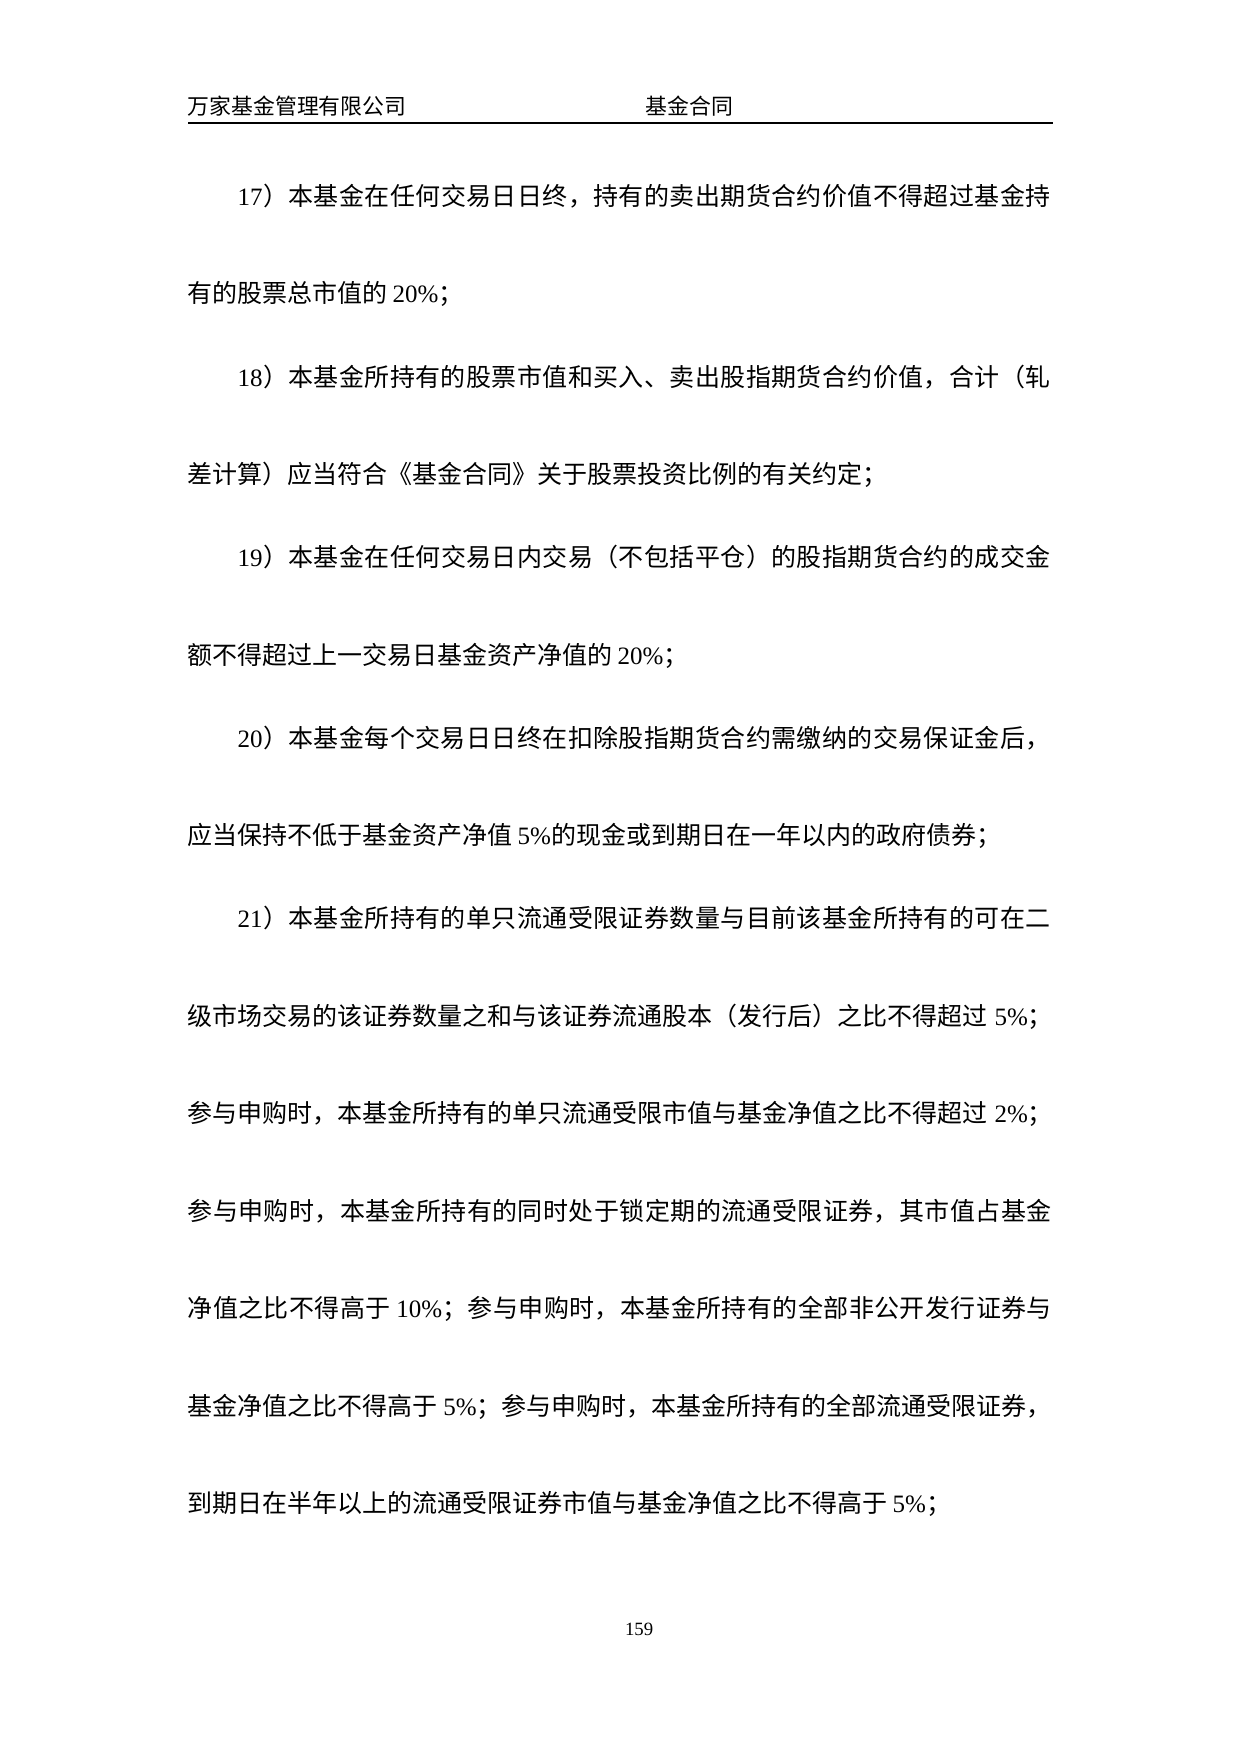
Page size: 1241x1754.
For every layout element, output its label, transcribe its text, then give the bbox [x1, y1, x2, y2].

text 19）本基金在任何交易日内交易（不包括平仓）的股指期货合约的成交金额不得超过上一交易日基金资产净值的20%； [187, 523, 1053, 686]
text 20）本基金每个交易日日终在扣除股指期货合约需缴纳的交易保证金后，应当保持不低于基金资产净值5%的现金或到期日在一年以内的政府债券； [187, 704, 1053, 866]
text 21）本基金所持有的单只流通受限证券数量与目前该基金所持有的可在二级市场交易的该证券数量之和与该证券流通股本（发行后）之比不得超过5%；参与申购时，本基金所持有的单只流通受限市值与基金净值之比不得超过2%；参与申购时，本基金所持有的同时处于锁定期的流通受限证券，其市值占基金净值之比不得高于10%；参与申购时，本基金所持有的全部非公开发行证券与基金净值之比不得高于5%；参与申购时，本基金所持有的全部流通受限证券，到期日在半年以上的流通受限证券市值与基金净值之比不得高于5%； [187, 884, 1053, 1534]
text 17）本基金在任何交易日日终，持有的卖出期货合约价值不得超过基金持有的股票总市值的20%； [187, 162, 1053, 324]
text 18）本基金所持有的股票市值和买入、卖出股指期货合约价值，合计（轧差计算）应当符合《基金合同》关于股票投资比例的有关约定； [187, 343, 1053, 505]
